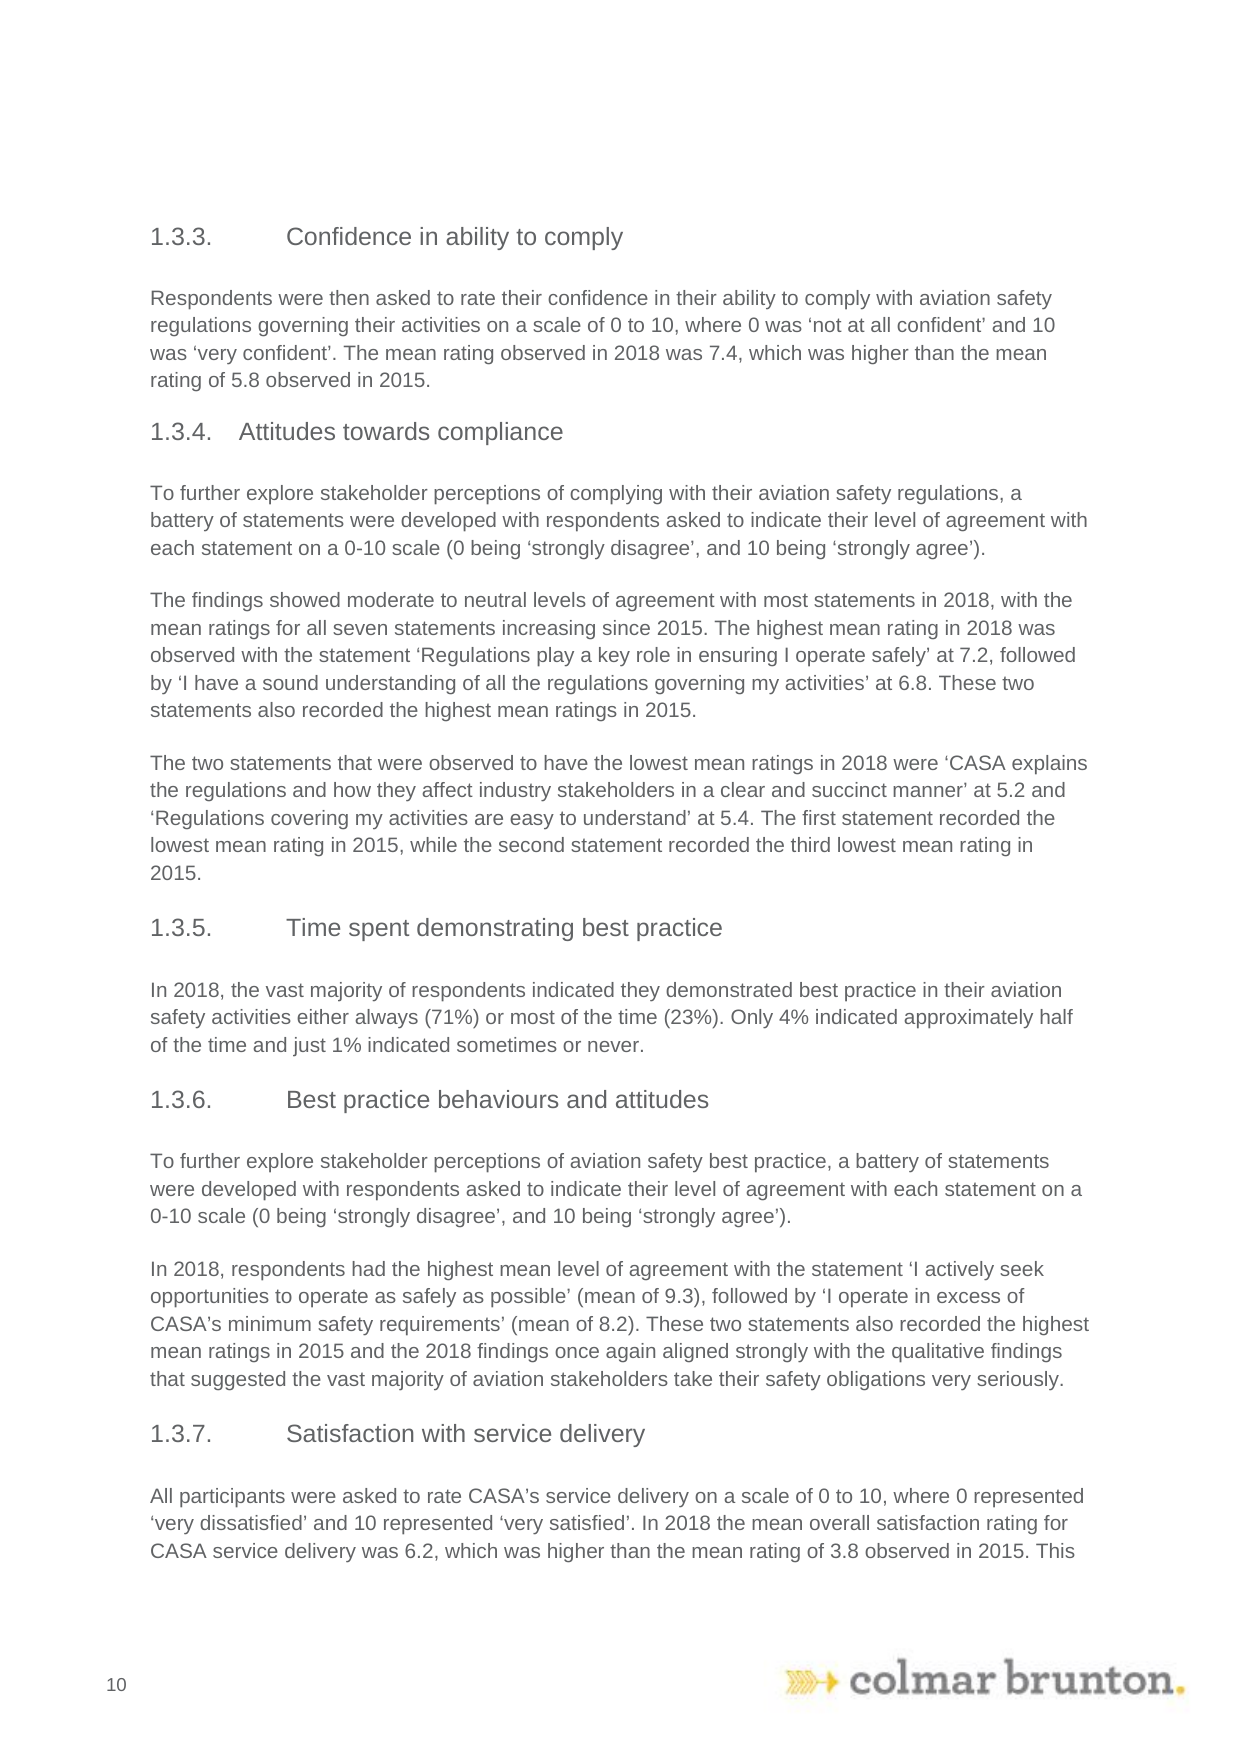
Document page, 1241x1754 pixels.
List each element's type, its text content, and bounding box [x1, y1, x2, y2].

title Satisfaction with service delivery [150, 1419, 1090, 1448]
text In 2018, respondents had the highest mean level of agreement with the statement ‘I actively seek opportunities to operate as safely as possible’ (mean of 9.3), followed by ‘I operate in excess of CASA’s minimum safety requirements’ (mean of 8.2). These two statements also recorded the highest mean ratings in 2015 and the 2018 findings once again aligned strongly with the qualitative findings that suggested the vast majority of aviation stakeholders take their safety obligations very seriously. [150, 1257, 1090, 1391]
text To further explore stakeholder perceptions of aviation safety best practice, a battery of statements were developed with respondents asked to indicate their level of agreement with each statement on a 0-10 scale (0 being ‘strongly disagree’, and 10 being ‘strongly agree’). [150, 1149, 1090, 1228]
text The findings showed moderate to neutral levels of agreement with most statements in 2018, with the mean ratings for all seven statements increasing since 2015. The highest mean rating in 2018 was observed with the statement ‘Regulations play a key role in ensuring I operate safely’ at 7.2, followed by ‘I have a sound understanding of all the regulations governing my activities’ at 6.8. These two statements also recorded the highest mean ratings in 2015. [150, 588, 1090, 722]
text To further explore stakeholder perceptions of complying with their aviation safety regulations, a battery of statements were developed with respondents asked to indicate their level of agreement with each statement on a 0-10 scale (0 being ‘strongly disagree’, and 10 being ‘strongly agree’). [150, 481, 1090, 560]
title Confidence in ability to comply [150, 221, 1090, 250]
picture [763, 1636, 1208, 1717]
text Respondents were then asked to rate their confidence in their ability to comply with aviation safety regulations governing their activities on a scale of 0 to 10, where 0 was ‘not at all confident’ and 10 was ‘very confident’. The mean rating observed in 2018 was 7.4, which was higher than the mean rating of 5.8 observed in 2015. [150, 286, 1090, 392]
text In 2018, the vast majority of respondents indicated they demonstrated best practice in their aviation safety activities either always (71%) or most of the time (23%). Only 4% indicated approximately half of the time and just 1% indicated sometimes or never. [150, 978, 1090, 1057]
text The two statements that were observed to have the lowest mean ratings in 2018 were ‘CASA explains the regulations and how they affect industry stakeholders in a clear and succinct manner’ at 5.2 and ‘Regulations covering my activities are easy to understand’ at 5.4. The first statement recorded the lowest mean rating in 2015, while the second statement recorded the third lowest mean rating in 2015. [150, 751, 1090, 885]
title Time spent demonstrating best practice [150, 913, 1090, 942]
title Best practice behaviours and attitudes [150, 1085, 1090, 1114]
title Attitudes towards compliance [150, 417, 1137, 445]
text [150, 1484, 1090, 1563]
